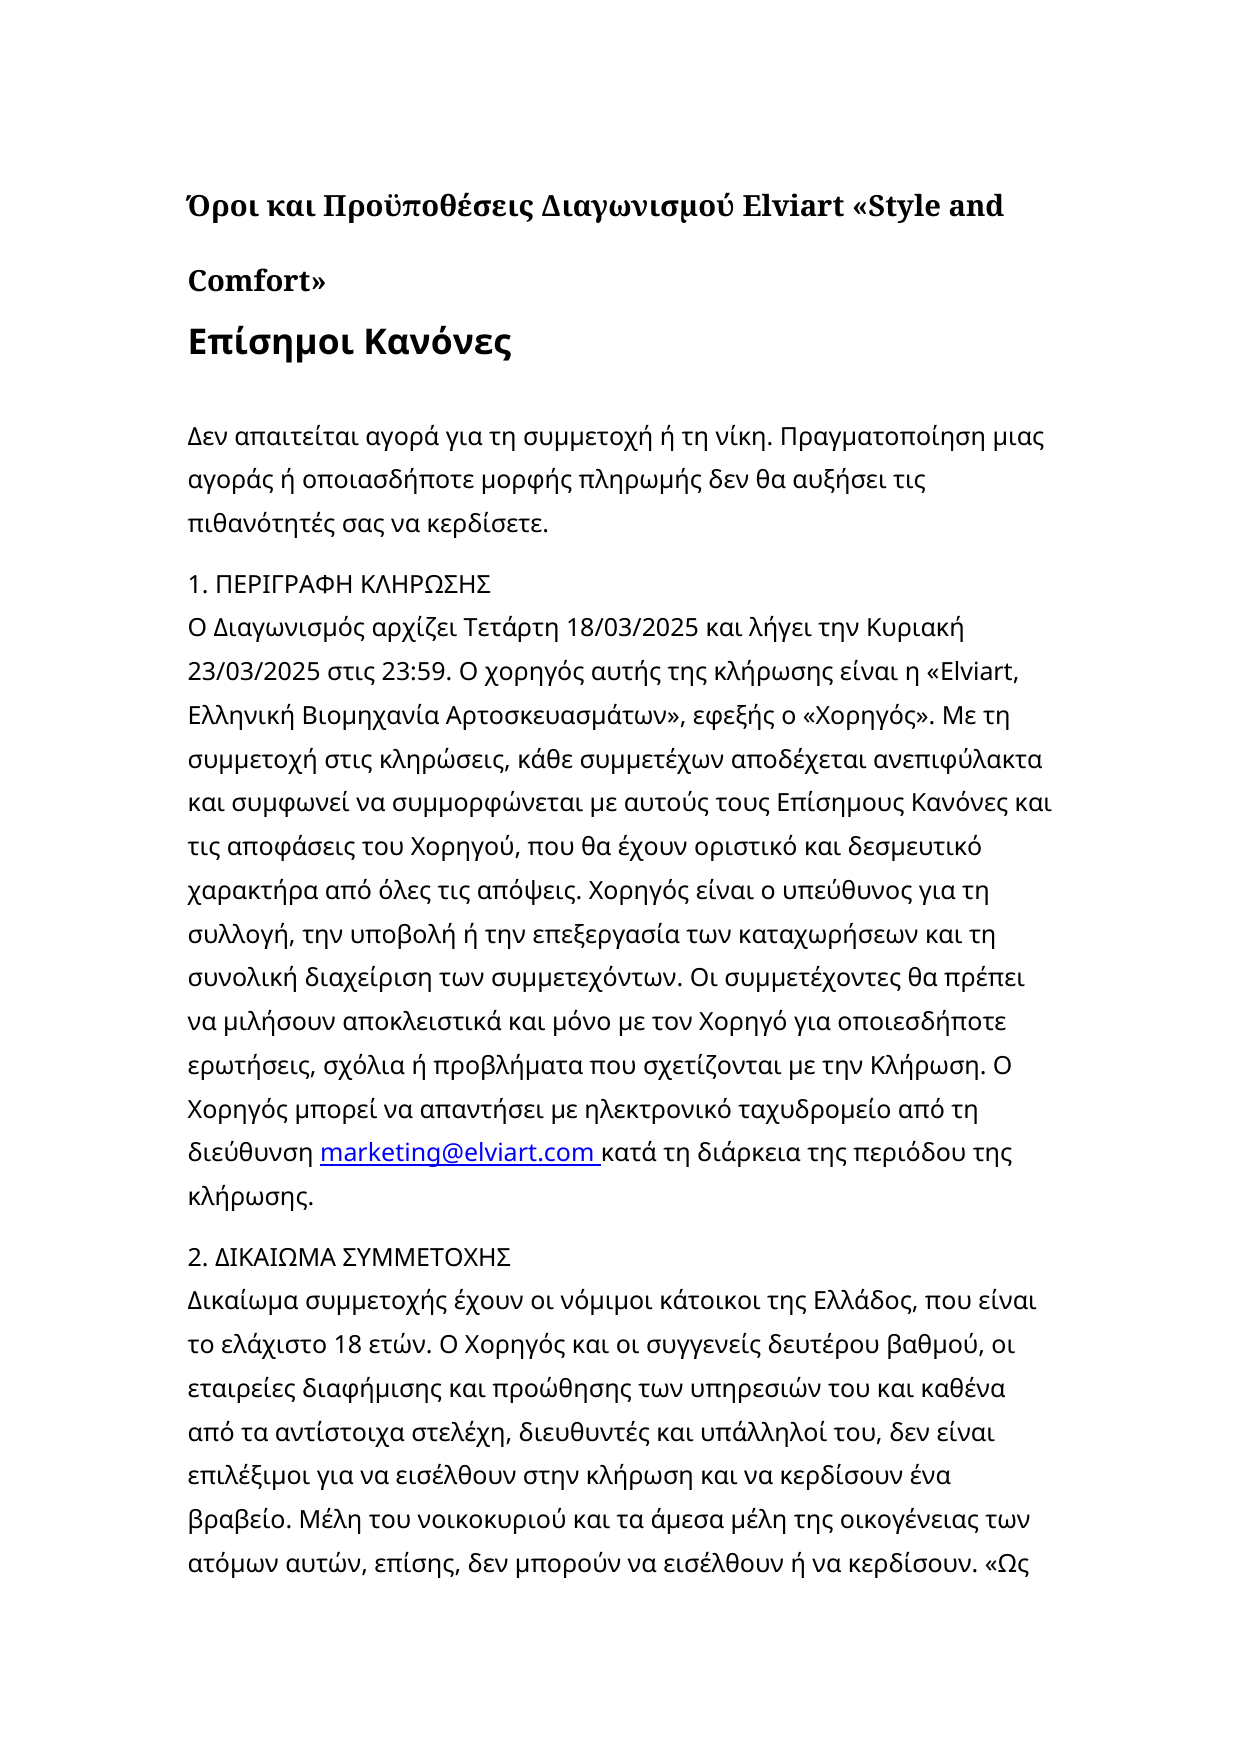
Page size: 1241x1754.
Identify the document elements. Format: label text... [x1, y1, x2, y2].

text Όροι και Προϋποθέσεις Διαγωνισμού Elviart «Style and Comfort» [187, 150, 1053, 300]
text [187, 1229, 1053, 1579]
text 1. ΠΕΡΙΓΡΑΦΗ ΚΛΗΡΩΣΗΣ Ο Διαγωνισμός αρχίζει Τετάρτη 18/03/2025 και λήγει την Κυριακή 23/03/2025 στις 23:59. Ο χορηγός αυτής της κλήρωσης είναι η «Elviart, Ελληνική Βιομηχανία Αρτοσκευασμάτων», εφεξής ο «Χορηγός». Με τη συμμετοχή στις κληρώσεις, κάθε συμμετέχων αποδέχεται ανεπιφύλακτα και συμφωνεί να συμμορφώνεται με αυτούς τους Επίσημους Κανόνες και τις αποφάσεις του Χορηγού, που θα έχουν οριστικό και δεσμευτικό χαρακτήρα από όλες τις απόψεις. Χορηγός είναι ο υπεύθυνος για τη συλλογή, την υποβολή ή την επεξεργασία των καταχωρήσεων και τη συνολική διαχείριση των συμμετεχόντων. Οι συμμετέχοντες θα πρέπει να μιλήσουν αποκλειστικά και μόνο με τον Χορηγό για οποιεσδήποτε ερωτήσεις, σχόλια ή προβλήματα που σχετίζονται με την Κλήρωση. Ο Χορηγός μπορεί να απαντήσει με ηλεκτρονικό ταχυδρομείο από τη διεύθυνση marketing@elviart.com κατά τη διάρκεια της περιόδου της κλήρωσης. [187, 557, 1053, 1213]
text Δεν απαιτείται αγορά για τη συμμετοχή ή τη νίκη. Πραγματοποίηση μιας αγοράς ή οποιασδήποτε μορφής πληρωμής δεν θα αυξήσει τις πιθανότητές σας να κερδίσετε. [187, 409, 1053, 540]
text Επίσημοι Κανόνες [187, 317, 1053, 365]
